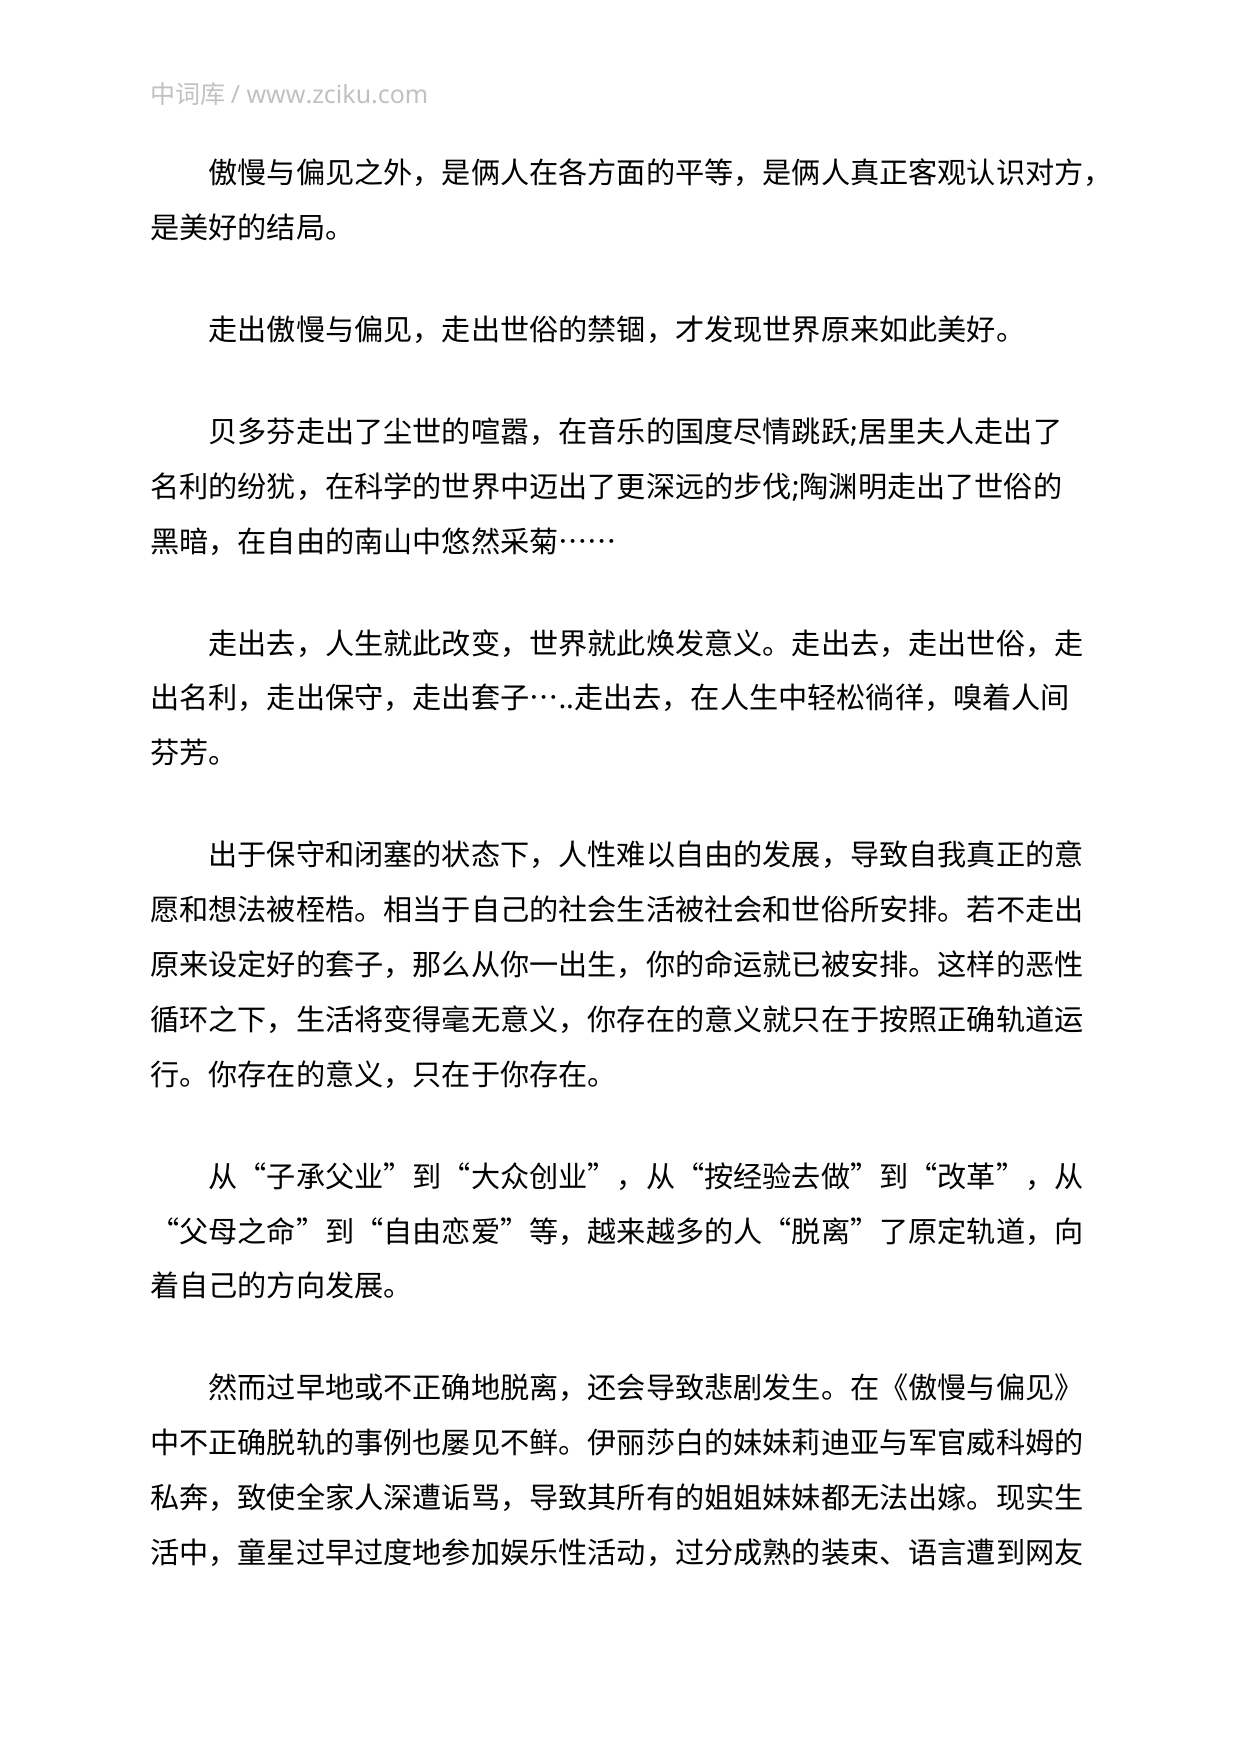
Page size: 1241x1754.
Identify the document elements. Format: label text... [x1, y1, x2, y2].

text 从“子承父业”到“大众创业”，从“按经验去做”到“改革”，从“父母之命”到“自由恋爱”等，越来越多的人“脱离”了原定轨道，向着自己的方向发展。 [150, 1153, 1090, 1305]
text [150, 1365, 1090, 1572]
text 傲慢与偏见之外，是俩人在各方面的平等，是俩人真正客观认识对方，是美好的结局。 [150, 150, 1090, 247]
text 贝多芬走出了尘世的喧嚣，在音乐的国度尽情跳跃;居里夫人走出了名利的纷犹，在科学的世界中迈出了更深远的步伐;陶渊明走出了世俗的黑暗，在自由的南山中悠然采菊…… [150, 408, 1090, 561]
text 走出去，人生就此改变，世界就此焕发意义。走出去，走出世俗，走出名利，走出保守，走出套子…..走出去，在人生中轻松徜徉，嗅着人间芬芳。 [150, 620, 1090, 772]
text 走出傲慢与偏见，走出世俗的禁锢，才发现世界原来如此美好。 [150, 307, 1090, 349]
text 出于保守和闭塞的状态下，人性难以自由的发展，导致自我真正的意愿和想法被桎梏。相当于自己的社会生活被社会和世俗所安排。若不走出原来设定好的套子，那么从你一出生，你的命运就已被安排。这样的恶性循环之下，生活将变得毫无意义，你存在的意义就只在于按照正确轨道运行。你存在的意义，只在于你存在。 [150, 832, 1090, 1094]
